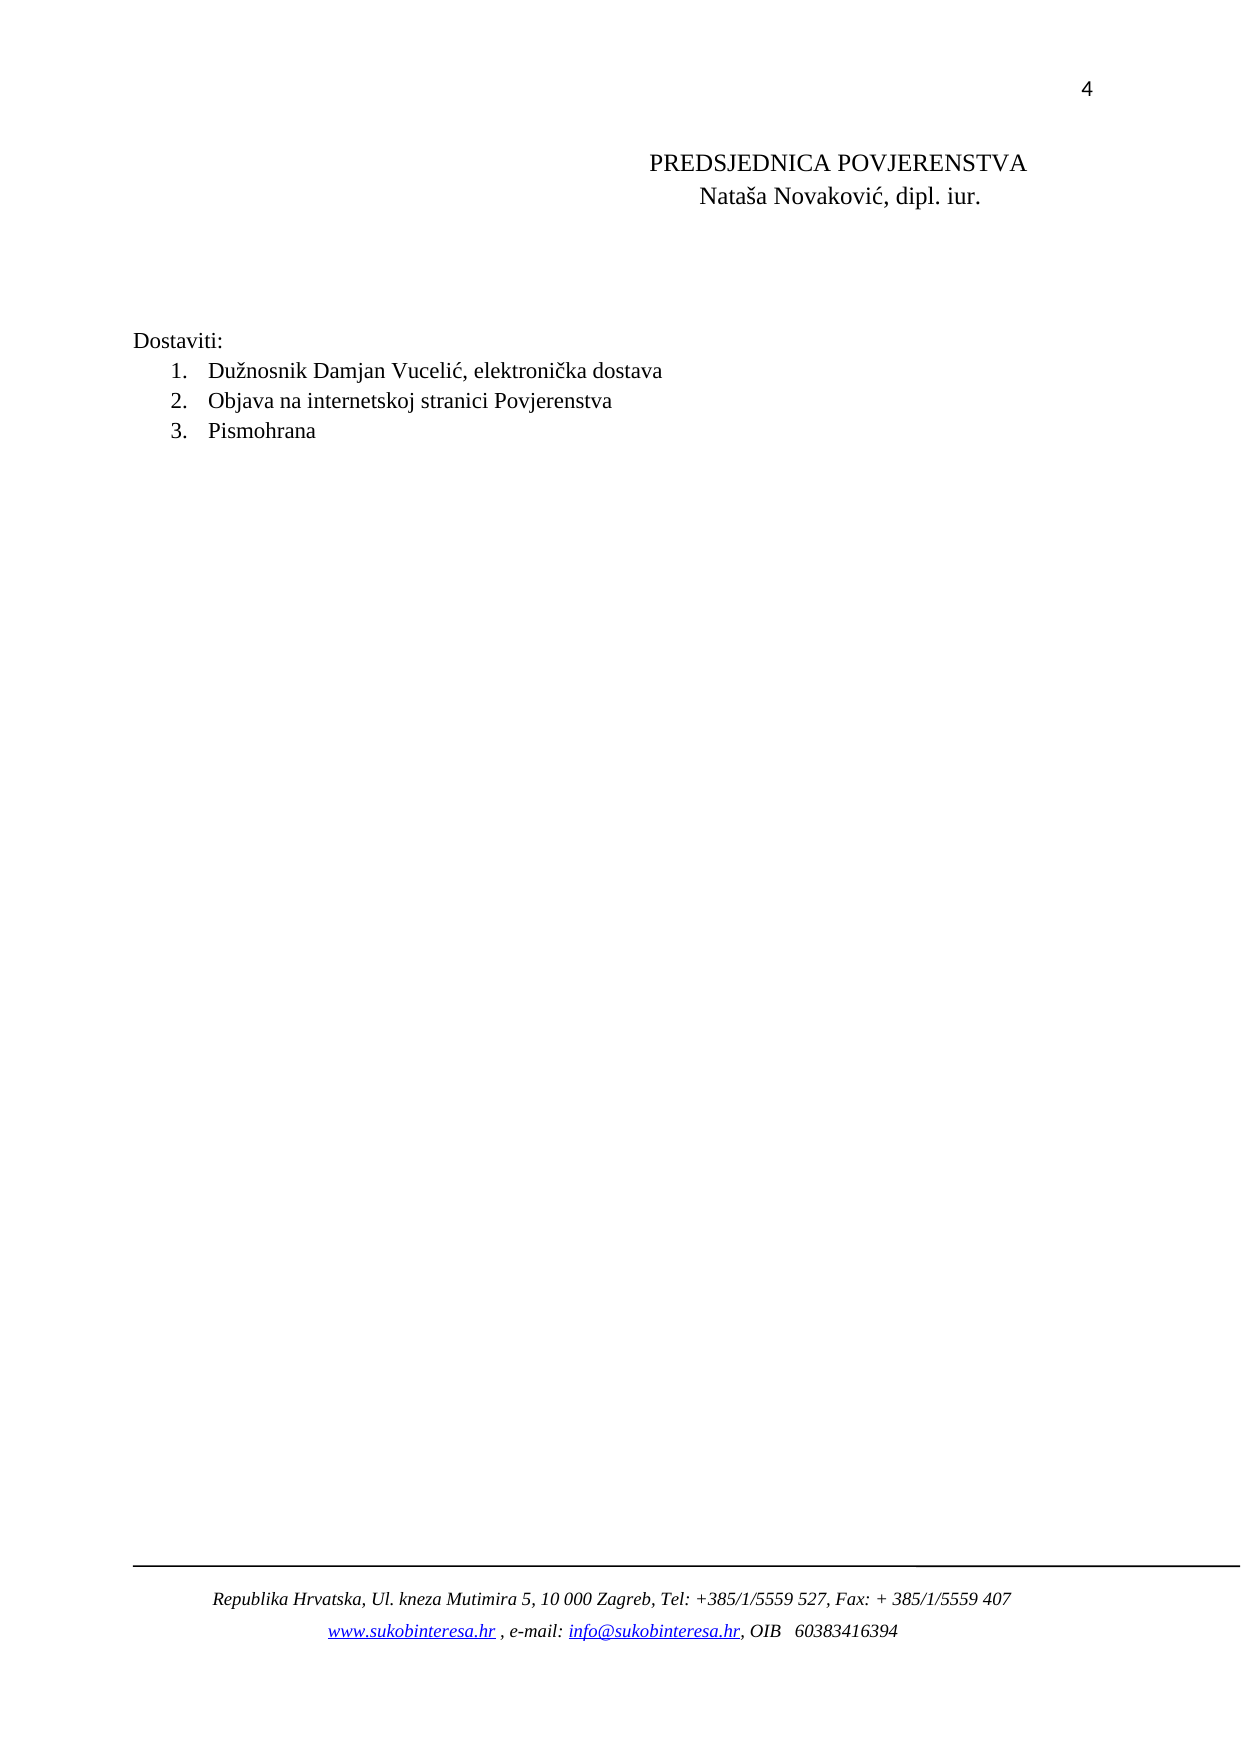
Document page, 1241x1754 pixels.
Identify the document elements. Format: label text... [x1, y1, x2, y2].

text PREDSJEDNICA POVJERENSTVA [649, 148, 1092, 176]
list Pismohrana [170, 417, 1092, 444]
list Objava na internetskoj stranici Povjerenstva [170, 387, 1092, 413]
text Nataša Novaković, dipl. iur. [575, 181, 1092, 209]
text Dostaviti: [133, 327, 1092, 353]
list Dužnosnik Damjan Vucelić, elektronička dostava [170, 357, 1092, 383]
